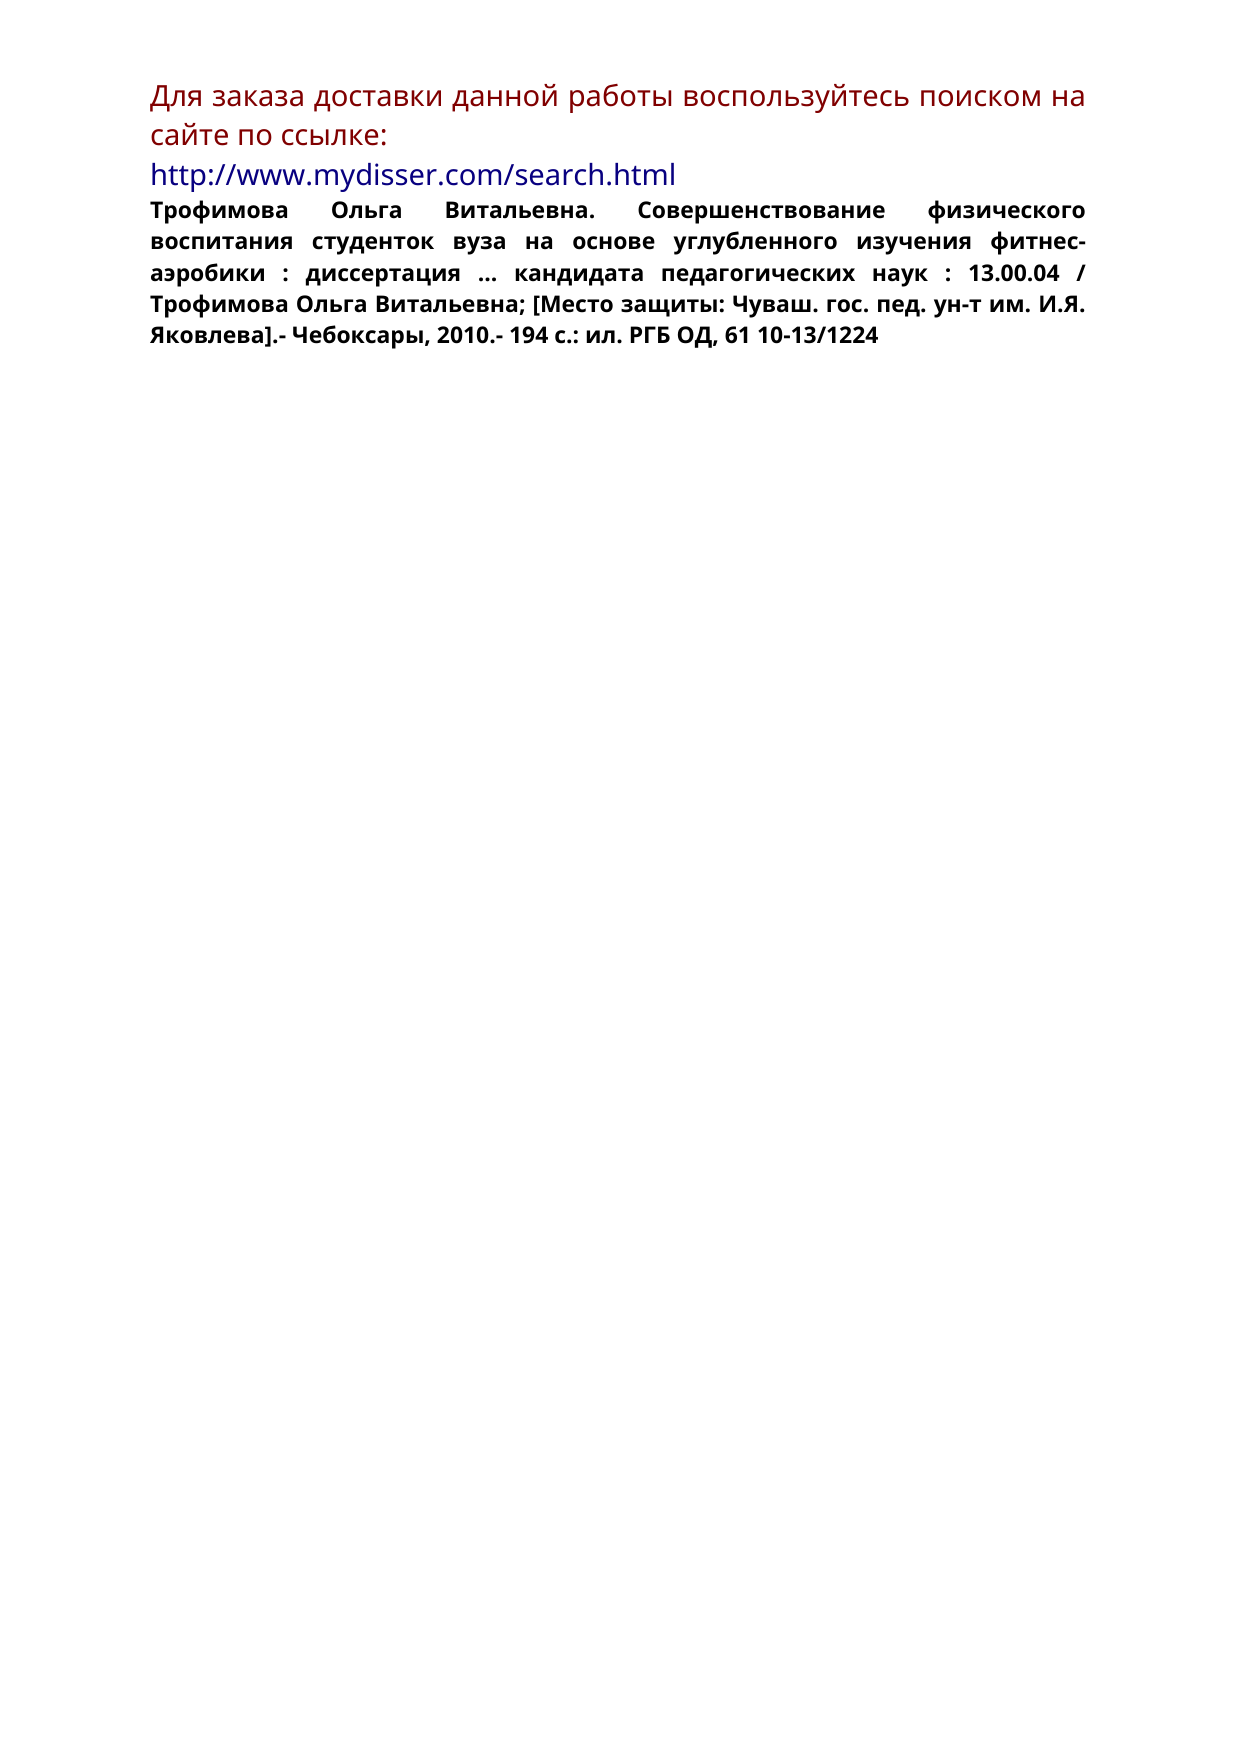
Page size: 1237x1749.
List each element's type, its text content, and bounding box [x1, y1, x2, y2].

text Трофимова Ольга Витальевна. Совершенствование физического воспитания студенток вуза на основе углубленного изучения фитнес-аэробики : диссертация ... кандидата педагогических наук : 13.00.04 / Трофимова Ольга Витальевна; [Место защиты: Чуваш. гос. пед. ун-т им. И.Я. Яковлева].- Чебоксары, 2010.- 194 с.: ил. РГБ ОД, 61 10-13/1224 [150, 194, 1086, 350]
